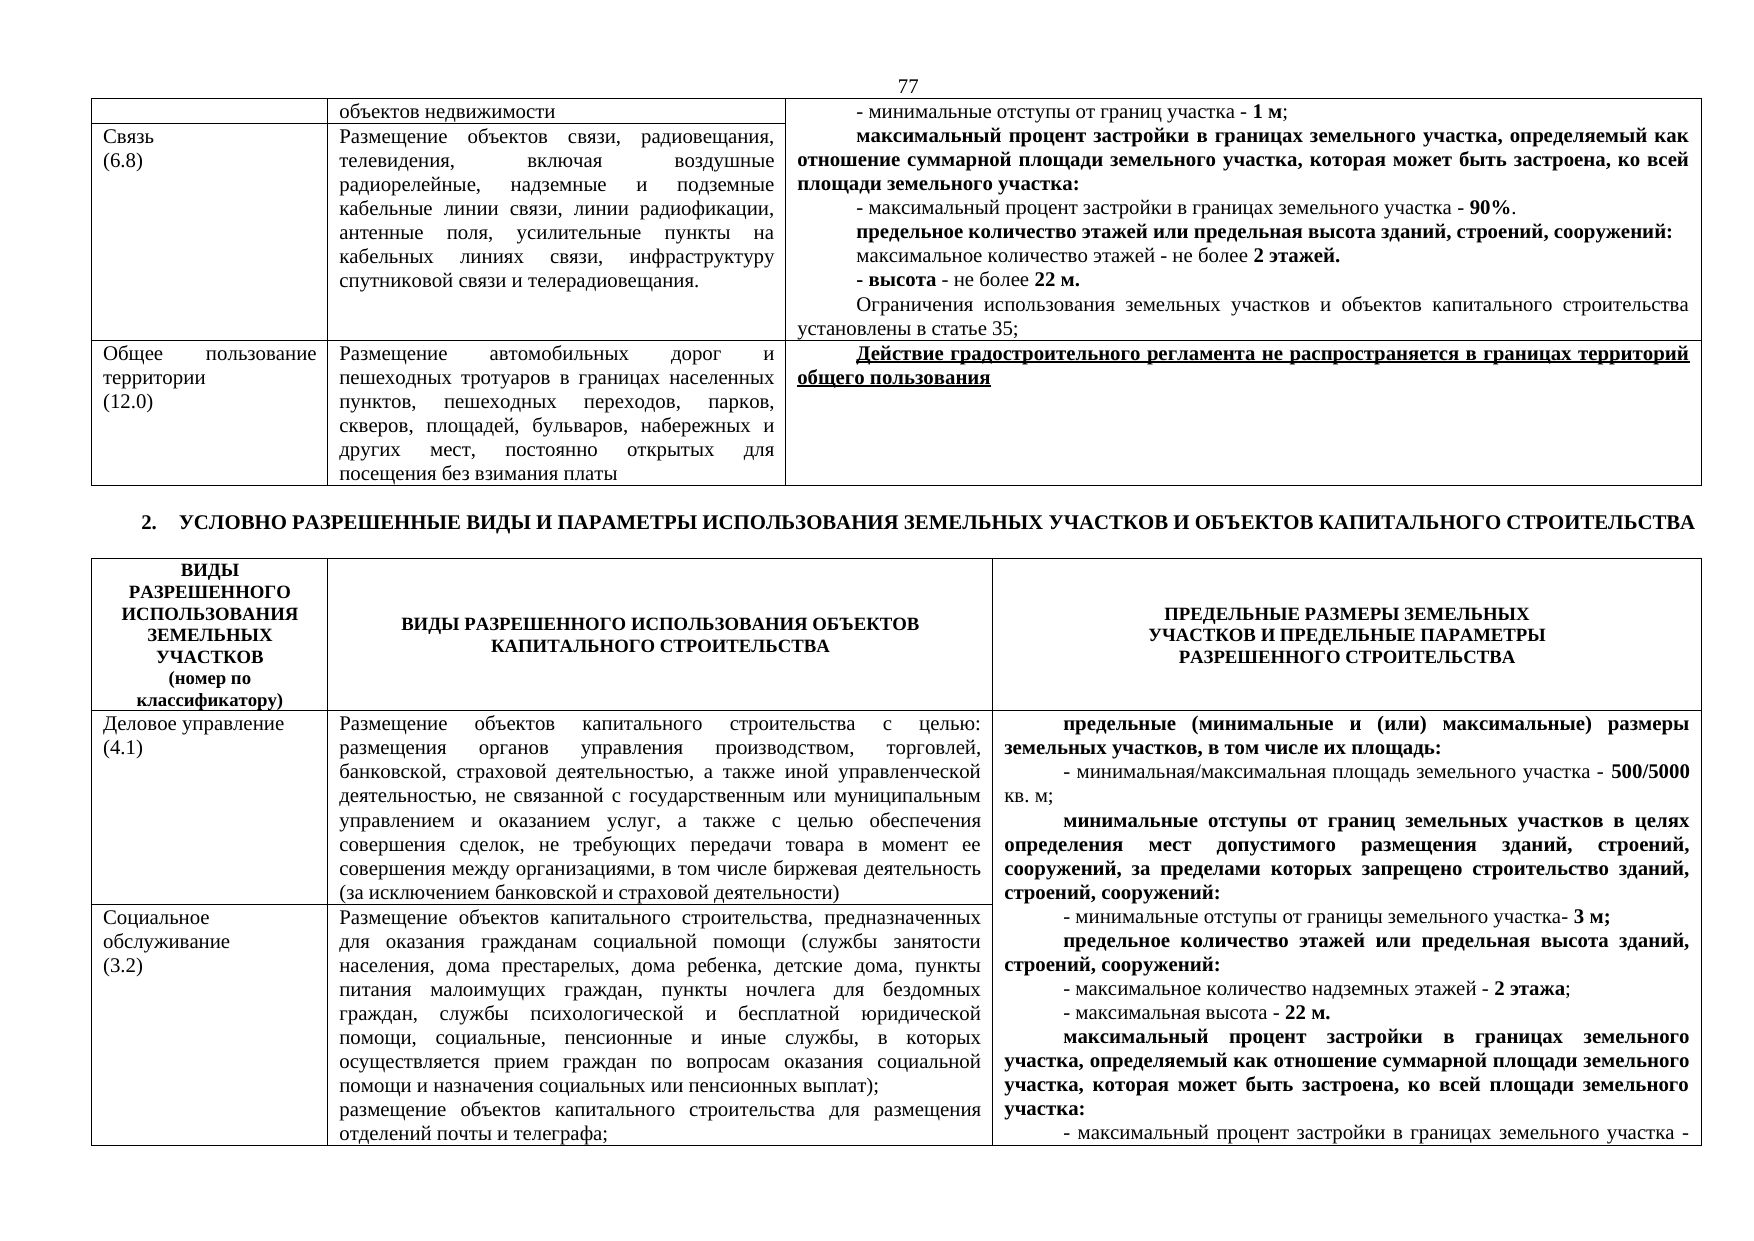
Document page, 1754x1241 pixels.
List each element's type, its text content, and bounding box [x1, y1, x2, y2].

table_cell Размещение автомобильных дорог и пешеходных тротуаров в границах населенных пунктов, пешеходных переходов, парков, скверов, площадей, бульваров, набережных и других мест, постоянно открытых для посещения без взимания платы [328, 341, 785, 485]
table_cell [786, 99, 1701, 339]
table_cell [92, 99, 327, 123]
table_cell Деловое управление (4.1) [92, 711, 327, 904]
table_cell Общее пользование территории (12.0) [92, 341, 327, 485]
table_header ВИДЫ РАЗРЕШЕННОГО ИСПОЛЬЗОВАНИЯ ЗЕМЕЛЬНЫХ УЧАСТКОВ (номер по классификатору) [92, 559, 327, 710]
table_cell Связь (6.8) [92, 124, 327, 339]
table_cell Размещение объектов капитального строительства с целью: размещения органов управления производством, торговлей, банковской, страховой деятельностью, а также иной управленческой деятельностью, не связанной с государственным или муниципальным управлением и оказанием услуг, а также с целью обеспечения совершения сделок, не требующих передачи товара в момент ее совершения между организациями, в том числе биржевая деятельность (за исключением банковской и страховой деятельности) [328, 711, 992, 904]
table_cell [328, 99, 785, 123]
table_header ПРЕДЕЛЬНЫЕ РАЗМЕРЫ ЗЕМЕЛЬНЫХ УЧАСТКОВ И ПРЕДЕЛЬНЫЕ ПАРАМЕТРЫ РАЗРЕШЕННОГО СТРОИТЕЛЬСТВА [993, 559, 1701, 710]
table_cell Действие градостроительного регламента не распространяется в границах территорий общего пользования [786, 341, 1701, 485]
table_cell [328, 905, 992, 1145]
list УСЛОВНО РАЗРЕШЕННЫЕ ВИДЫ И ПАРАМЕТРЫ ИСПОЛЬЗОВАНИЯ ЗЕМЕЛЬНЫХ УЧАСТКОВ И ОБЪЕКТОВ КАПИТАЛЬНОГО СТРОИТЕЛЬСТВА [141, 510, 1713, 534]
table_header ВИДЫ РАЗРЕШЕННОГО ИСПОЛЬЗОВАНИЯ ОБЪЕКТОВ КАПИТАЛЬНОГО СТРОИТЕЛЬСТВА [328, 559, 992, 710]
table_cell Размещение объектов связи, радиовещания, телевидения, включая воздушные радиорелейные, надземные и подземные кабельные линии связи, линии радиофикации, антенные поля, усилительные пункты на кабельных линиях связи, инфраструктуру спутниковой связи и телерадиовещания. [328, 124, 785, 339]
table_cell предельные (минимальные и (или) максимальные) размеры земельных участков, в том числе их площадь: - минимальная/максимальная площадь земельного участка - 500/5000 кв. м; минимальные отступы от границ земельных участков в целях определения мест допустимого размещения зданий, строений, сооружений, за пределами которых запрещено строительство зданий, строений, сооружений: - минимальные отступы от границы земельного участка- 3 м; предельное количество этажей или предельная высота зданий, строений, сооружений: - максимальное количество надземных этажей - 2 этажа; - максимальная высота - 22 м. максимальный процент застройки в границах земельного участка, определяемый как отношение суммарной площади земельного участка, которая может быть застроена, ко всей площади земельного участка: - максимальный процент застройки в границах земельного участка - 60% Ограничения использования земельных участков и объектов капитального строительства установлены в статье 35; [993, 711, 1701, 1145]
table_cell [92, 905, 327, 1145]
